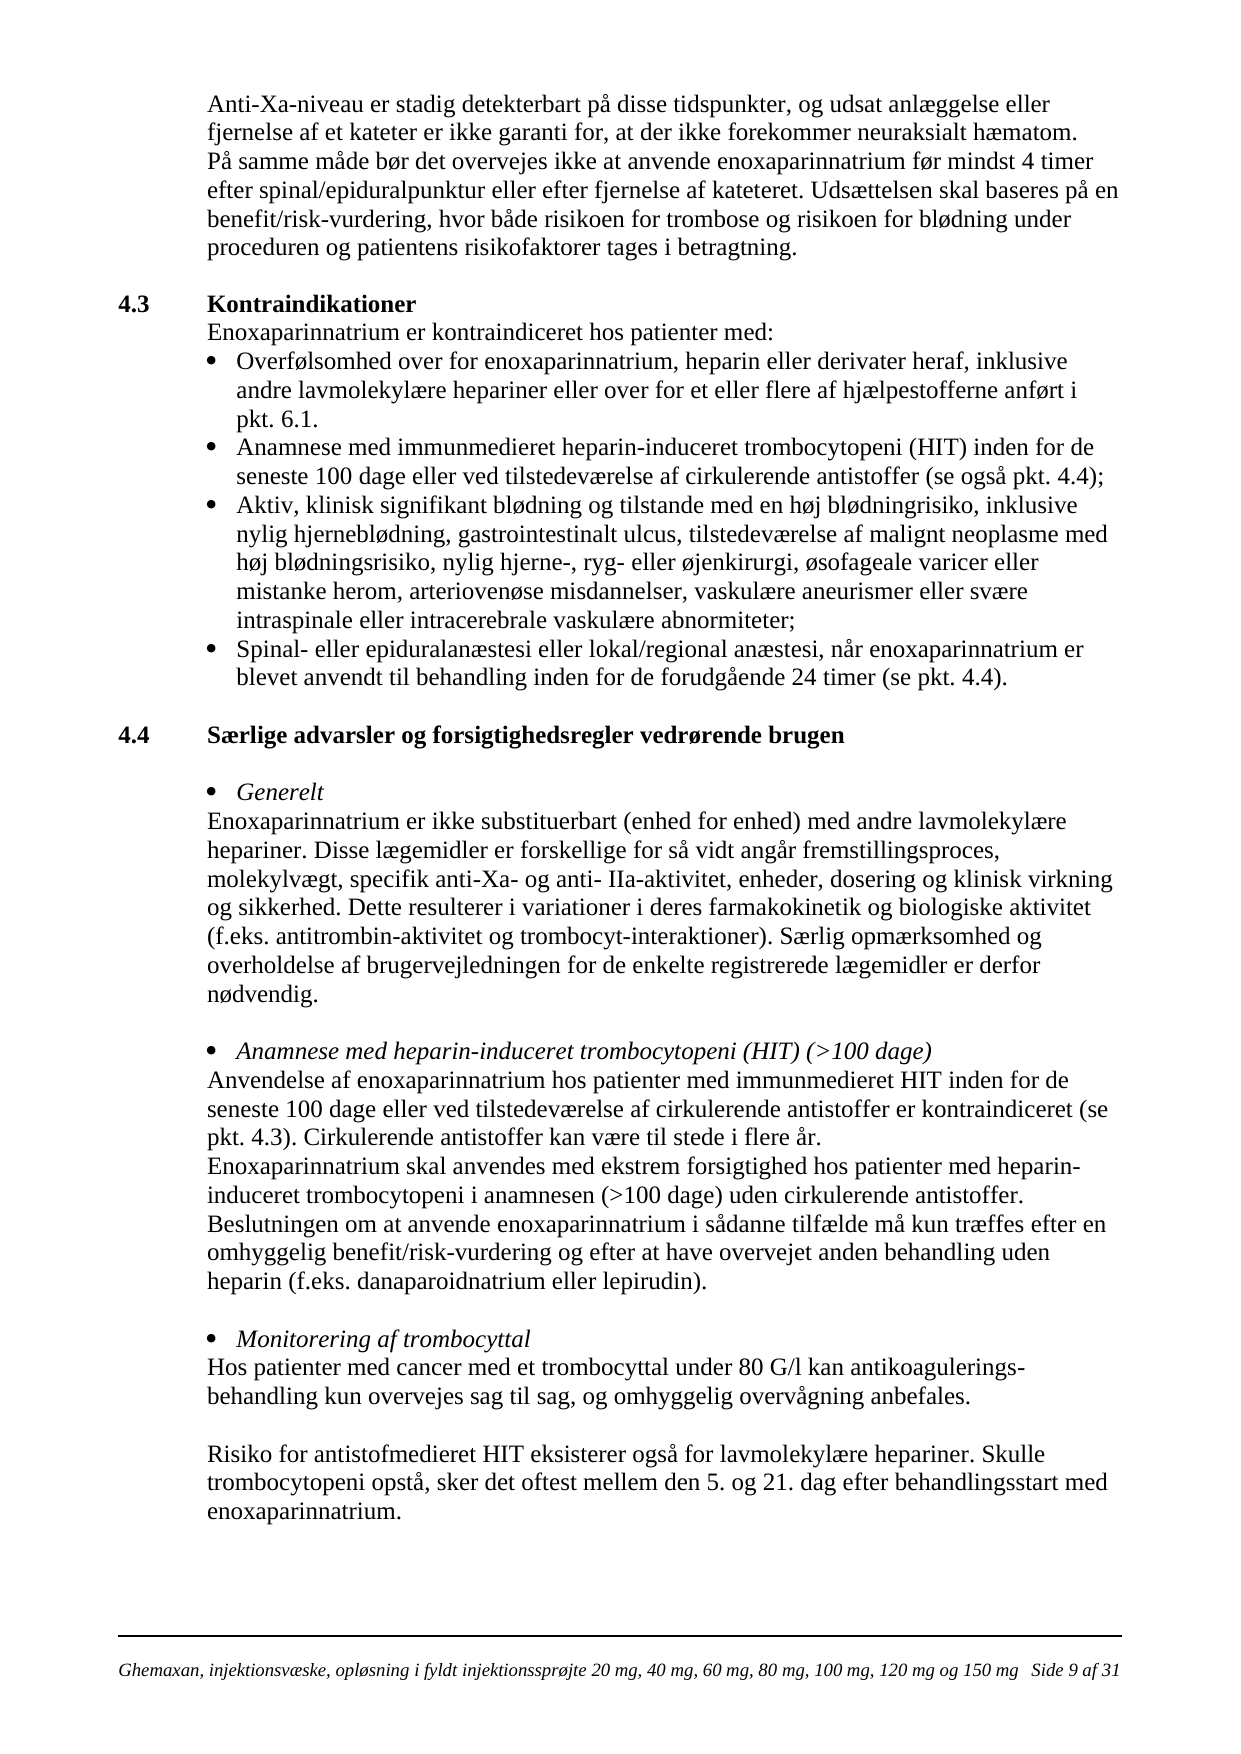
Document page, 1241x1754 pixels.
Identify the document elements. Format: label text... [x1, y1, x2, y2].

text Risiko for antistofmedieret HIT eksisterer også for lavmolekylære hepariner. Skulle trombocytopeni opstå, sker det oftest mellem den 5. og 21. dag efter behandlingsstart med enoxaparinnatrium. [207, 1439, 1122, 1525]
text Enoxaparinnatrium skal anvendes med ekstrem forsigtighed hos patienter med heparin-induceret trombocytopeni i anamnesen (>100 dage) uden cirkulerende antistoffer. [207, 1151, 1122, 1209]
text Enoxaparinnatrium er kontraindiceret hos patienter med: [207, 317, 1122, 346]
list Generelt [207, 777, 1122, 806]
text På samme måde bør det overvejes ikke at anvende enoxaparinnatrium før mindst 4 timer efter spinal/epiduralpunktur eller efter fjernelse af kateteret. Udsættelsen skal baseres på en benefit/risk-vurdering, hvor både risikoen for trombose og risikoen for blødning under proceduren og patientens risikofaktorer tages i betragtning. [207, 146, 1122, 261]
list Anamnese med immunmedieret heparin-induceret trombocytopeni (HIT) inden for de seneste 100 dage eller ved tilstedeværelse af cirkulerende antistoffer (se også pkt. 4.4); [207, 432, 1122, 490]
list Aktiv, klinisk signifikant blødning og tilstande med en høj blødningrisiko, inklusive nylig hjerneblødning, gastrointestinalt ulcus, tilstedeværelse af malignt neoplasme med høj blødningsrisiko, nylig hjerne-, ryg- eller øjenkirurgi, øsofageale varicer eller mistanke herom, arteriovenøse misdannelser, vaskulære aneurismer eller svære intraspinale eller intracerebrale vaskulære abnormiteter; [207, 490, 1122, 634]
text Anti-Xa-niveau er stadig detekterbart på disse tidspunkter, og udsat anlæggelse eller fjernelse af et kateter er ikke garanti for, at der ikke forekommer neuraksialt hæmatom. [207, 89, 1122, 146]
list Spinal- eller epiduralanæstesi eller lokal/regional anæstesi, når enoxaparinnatrium er blevet anvendt til behandling inden for de forudgående 24 timer (se pkt. 4.4). [207, 634, 1122, 691]
list Overfølsomhed over for enoxaparinnatrium, heparin eller derivater heraf, inklusive andre lavmolekylære hepariner eller over for et eller flere af hjælpestofferne anført i pkt. 6.1. [207, 346, 1122, 432]
text 4.3 Kontraindikationer [118, 289, 1122, 317]
text 4.4 Særlige advarsler og forsigtighedsregler vedrørende brugen [118, 720, 1122, 749]
list Monitorering af trombocyttal [207, 1324, 1122, 1352]
text Beslutningen om at anvende enoxaparinnatrium i sådanne tilfælde må kun træffes efter en omhyggelig benefit/risk-vurdering og efter at have overvejet anden behandling uden heparin (f.eks. danaparoidnatrium eller lepirudin). [207, 1209, 1122, 1295]
text Hos patienter med cancer med et trombocyttal under 80 G/l kan antikoaguleringsbehandling kun overvejes sag til sag, og omhyggelig overvågning anbefales. [207, 1352, 1122, 1410]
text Anvendelse af enoxaparinnatrium hos patienter med immunmedieret HIT inden for de seneste 100 dage eller ved tilstedeværelse af cirkulerende antistoffer er kontraindiceret (se pkt. 4.3). Cirkulerende antistoffer kan være til stede i flere år. [207, 1065, 1122, 1151]
text Enoxaparinnatrium er ikke substituerbart (enhed for enhed) med andre lavmolekylære hepariner. Disse lægemidler er forskellige for så vidt angår fremstillingsproces, molekylvægt, specifik anti-Xa- og anti- IIa-aktivitet, enheder, dosering og klinisk virkning og sikkerhed. Dette resulterer i variationer i deres farmakokinetik og biologiske aktivitet (f.eks. antitrombin-aktivitet og trombocyt-interaktioner). Særlig opmærksomhed og overholdelse af brugervejledningen for de enkelte registrerede lægemidler er derfor nødvendig. [207, 806, 1122, 1007]
list Anamnese med heparin-induceret trombocytopeni (HIT) (>100 dage) [207, 1036, 1122, 1065]
